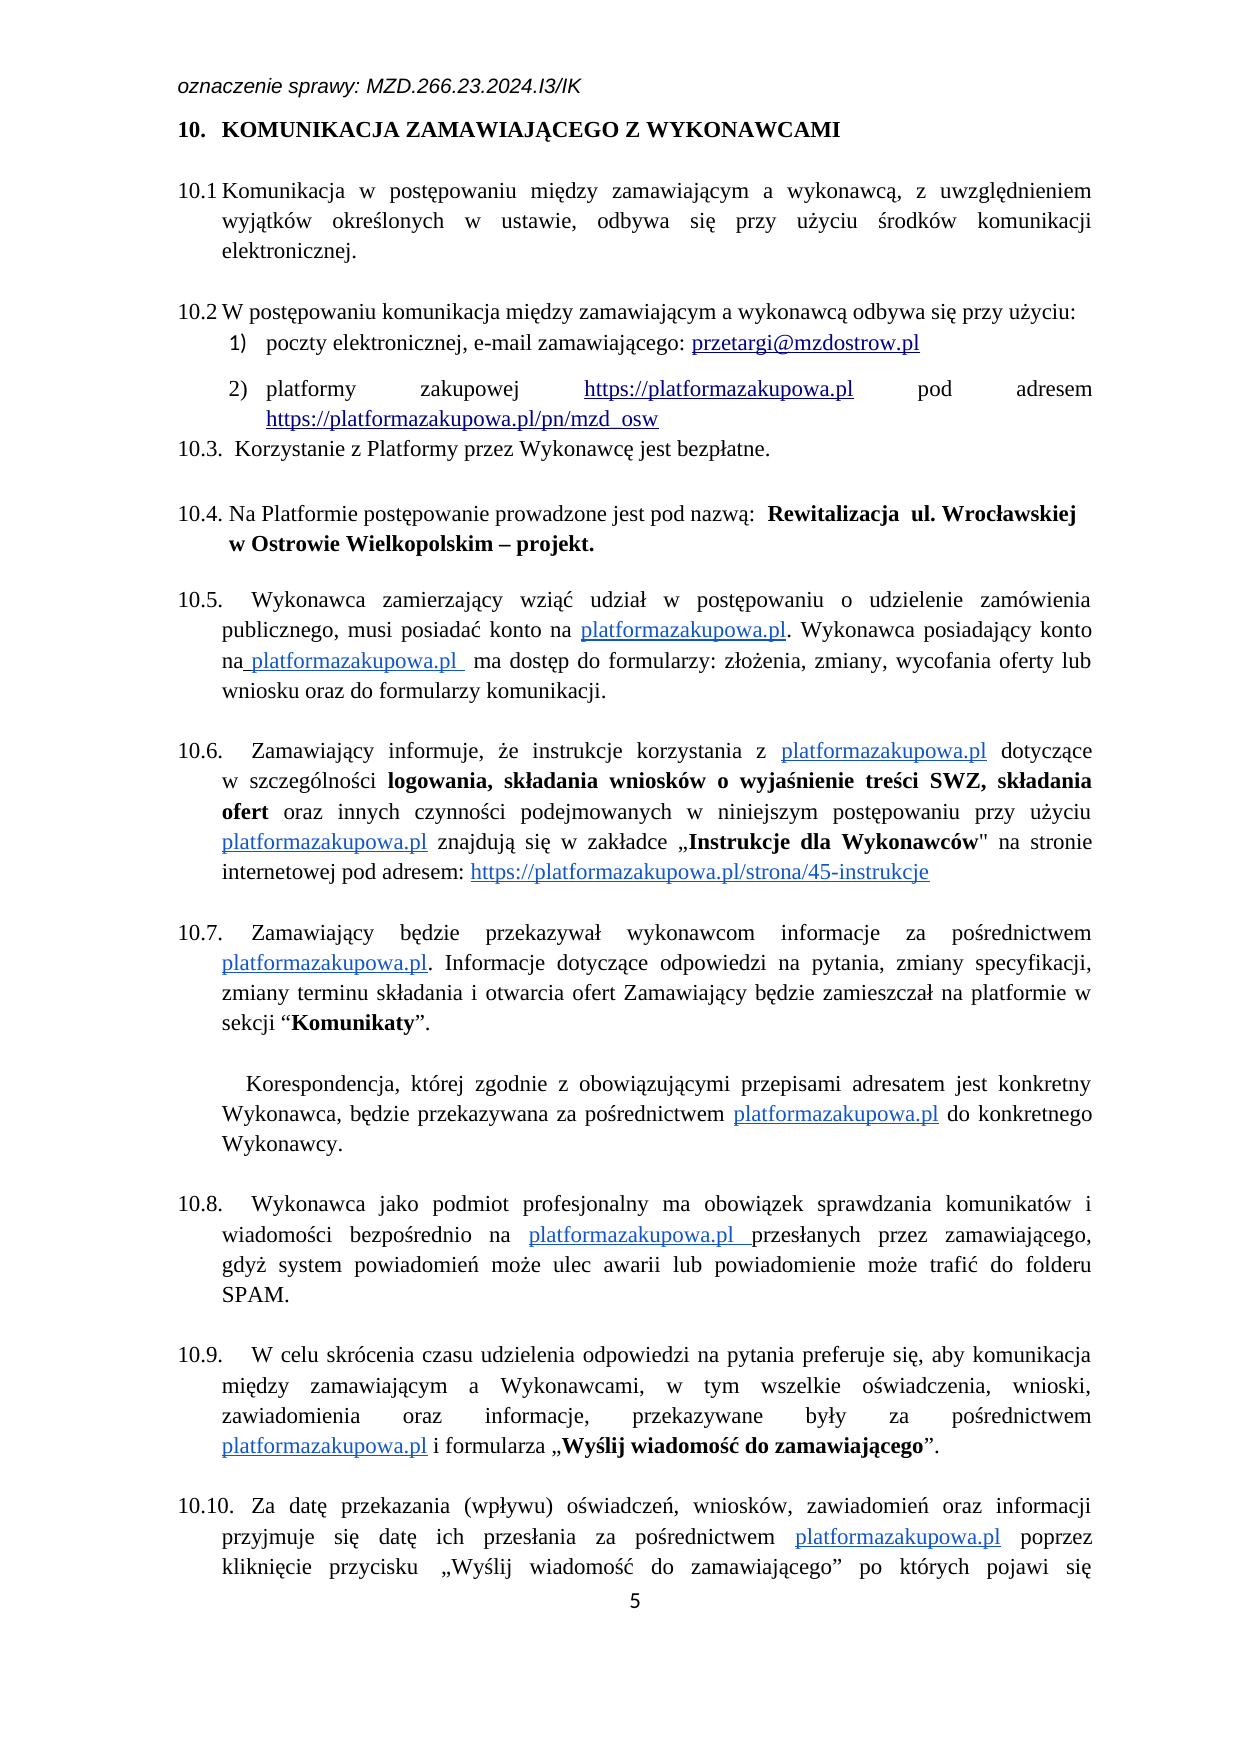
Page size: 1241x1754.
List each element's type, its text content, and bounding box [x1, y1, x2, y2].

text 10.4. Na Platformie postępowanie prowadzone jest pod nazwą: Rewitalizacja ul. Wrocławskiej [177, 496, 1092, 526]
list KOMUNIKACJA ZAMAWIAJĄCEGO Z WYKONAWCAMI [177, 117, 1092, 143]
list Zamawiający będzie przekazywał wykonawcom informacje za pośrednictwem platformazakupowa.pl. Informacje dotyczące odpowiedzi na pytania, zmiany specyfikacji, zmiany terminu składania i otwarcia ofert Zamawiający będzie zamieszczał na platformie w sekcji “Komunikaty”. [177, 919, 1092, 1036]
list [177, 1493, 1092, 1579]
list Wykonawca zamierzający wziąć udział w postępowaniu o udzielenie zamówienia publicznego, musi posiadać konto na platformazakupowa.pl. Wykonawca posiadający konto na platformazakupowa.pl ma dostęp do formularzy: złożenia, zmiany, wycofania oferty lub wniosku oraz do formularzy komunikacji. [177, 586, 1092, 703]
list Komunikacja w postępowaniu między zamawiającym a wykonawcą, z uwzględnieniem wyjątków określonych w ustawie, odbywa się przy użyciu środków komunikacji elektronicznej. [177, 177, 1092, 264]
list Zamawiający informuje, że instrukcje korzystania z platformazakupowa.pl dotyczące w szczególności logowania, składania wniosków o wyjaśnienie treści SWZ, składania ofert oraz innych czynności podejmowanych w niniejszym postępowaniu przy użyciu platformazakupowa.pl znajdują się w zakładce „Instrukcje dla Wykonawców" na stronie internetowej pod adresem: https://platformazakupowa.pl/strona/45-instrukcje [177, 737, 1092, 884]
list Wykonawca jako podmiot profesjonalny ma obowiązek sprawdzania komunikatów i wiadomości bezpośrednio na platformazakupowa.pl przesłanych przez zamawiającego, gdyż system powiadomień może ulec awarii lub powiadomienie może trafić do folderu SPAM. [177, 1191, 1092, 1307]
list poczty elektronicznej, e-mail zamawiającego: przetargi@mzdostrow.pl [228, 328, 1092, 356]
list W postępowaniu komunikacja między zamawiającym a wykonawcą odbywa się przy użyciu: [177, 298, 1092, 324]
list Korespondencja, której zgodnie z obowiązującymi przepisami adresatem jest konkretny Wykonawca, będzie przekazywana za pośrednictwem platformazakupowa.pl do konkretnego Wykonawcy. [192, 1070, 1092, 1156]
list platformy zakupowej https://platformazakupowa.pl pod adresem https://platformazakupowa.pl/pn/mzd_osw [228, 375, 1092, 431]
list W celu skrócenia czasu udzielenia odpowiedzi na pytania preferuje się, aby komunikacja między zamawiającym a Wykonawcami, w tym wszelkie oświadczenia, wnioski, zawiadomienia oraz informacje, przekazywane były za pośrednictwem platformazakupowa.pl i formularza „Wyślij wiadomość do zamawiającego”. [177, 1342, 1092, 1458]
text 10.3. Korzystanie z Platformy przez Wykonawcę jest bezpłatne. [177, 435, 1092, 462]
text w Ostrowie Wielkopolskim – projekt. [177, 526, 1092, 556]
